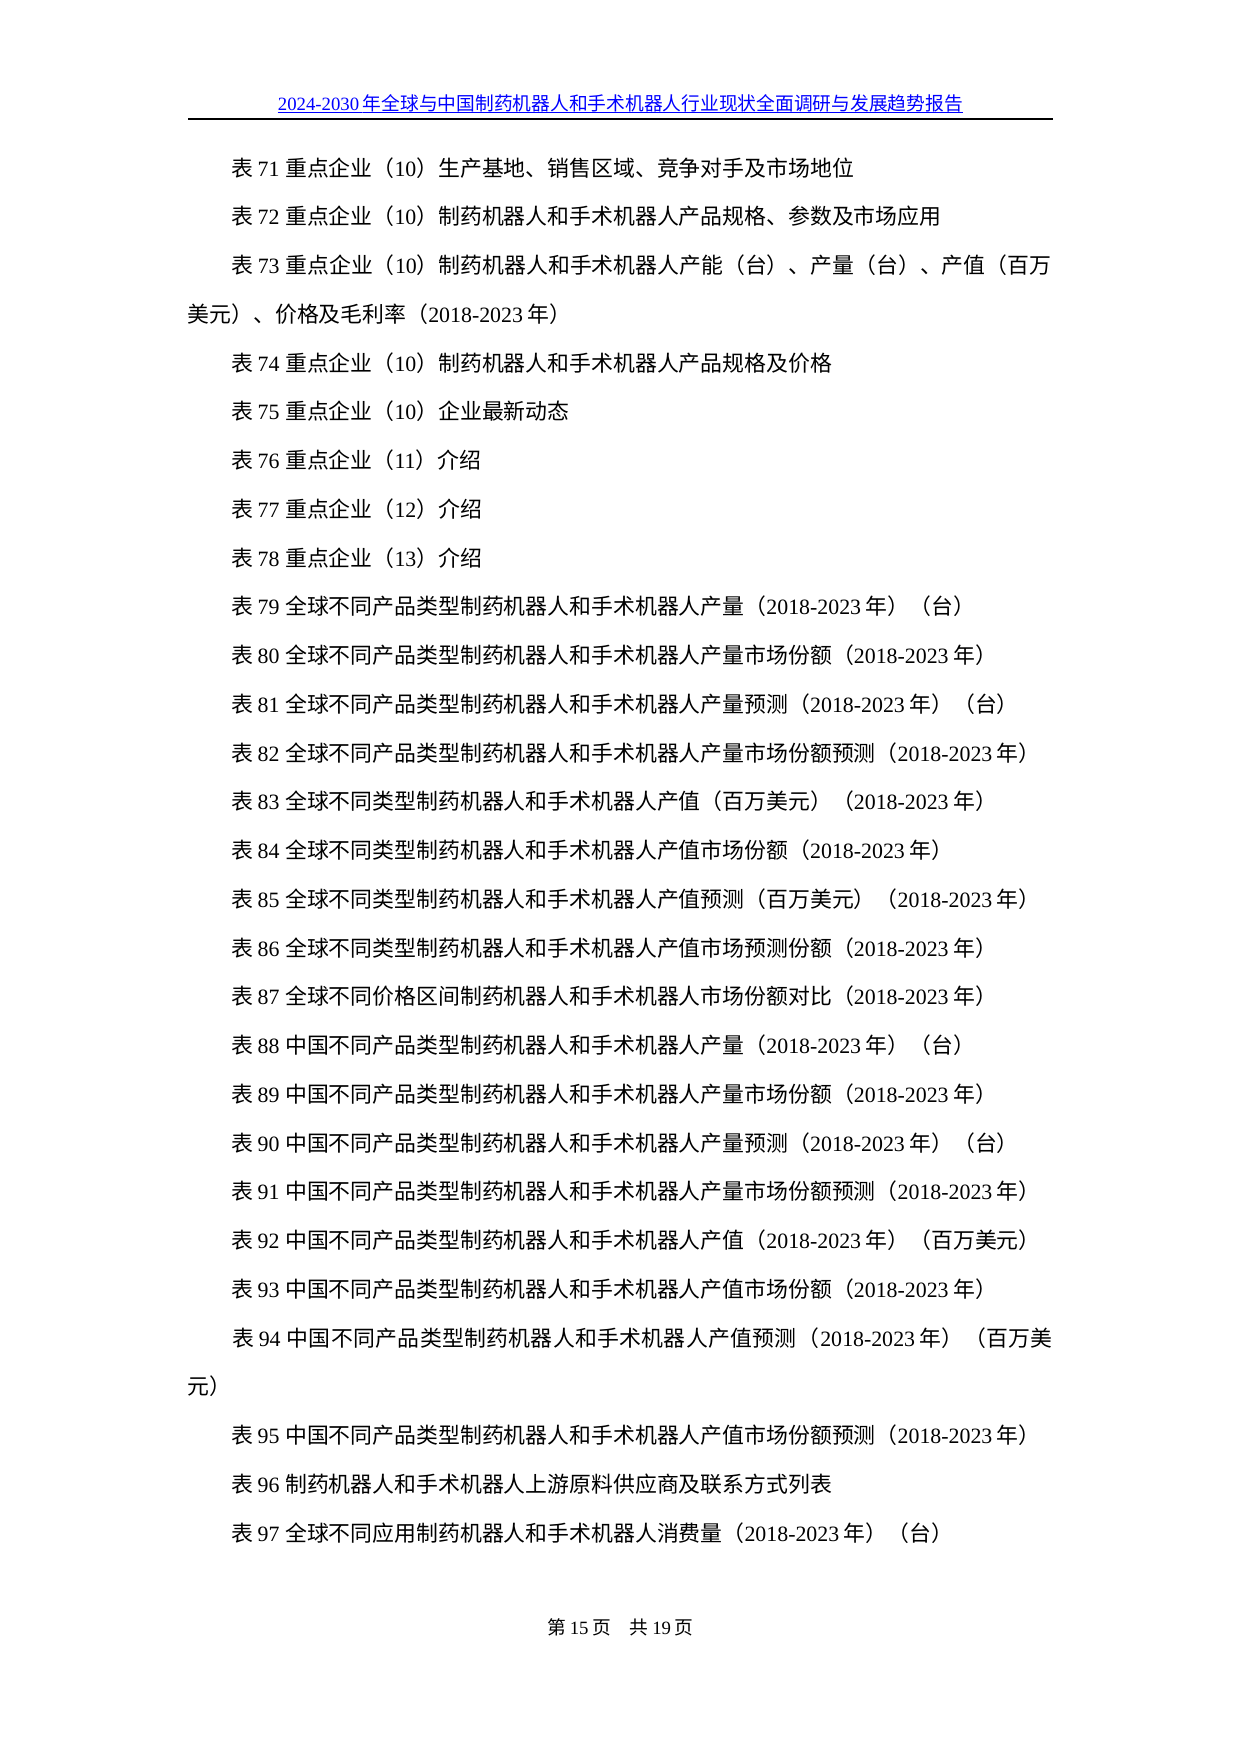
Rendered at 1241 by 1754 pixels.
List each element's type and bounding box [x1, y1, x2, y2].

text [187, 150, 1053, 1548]
